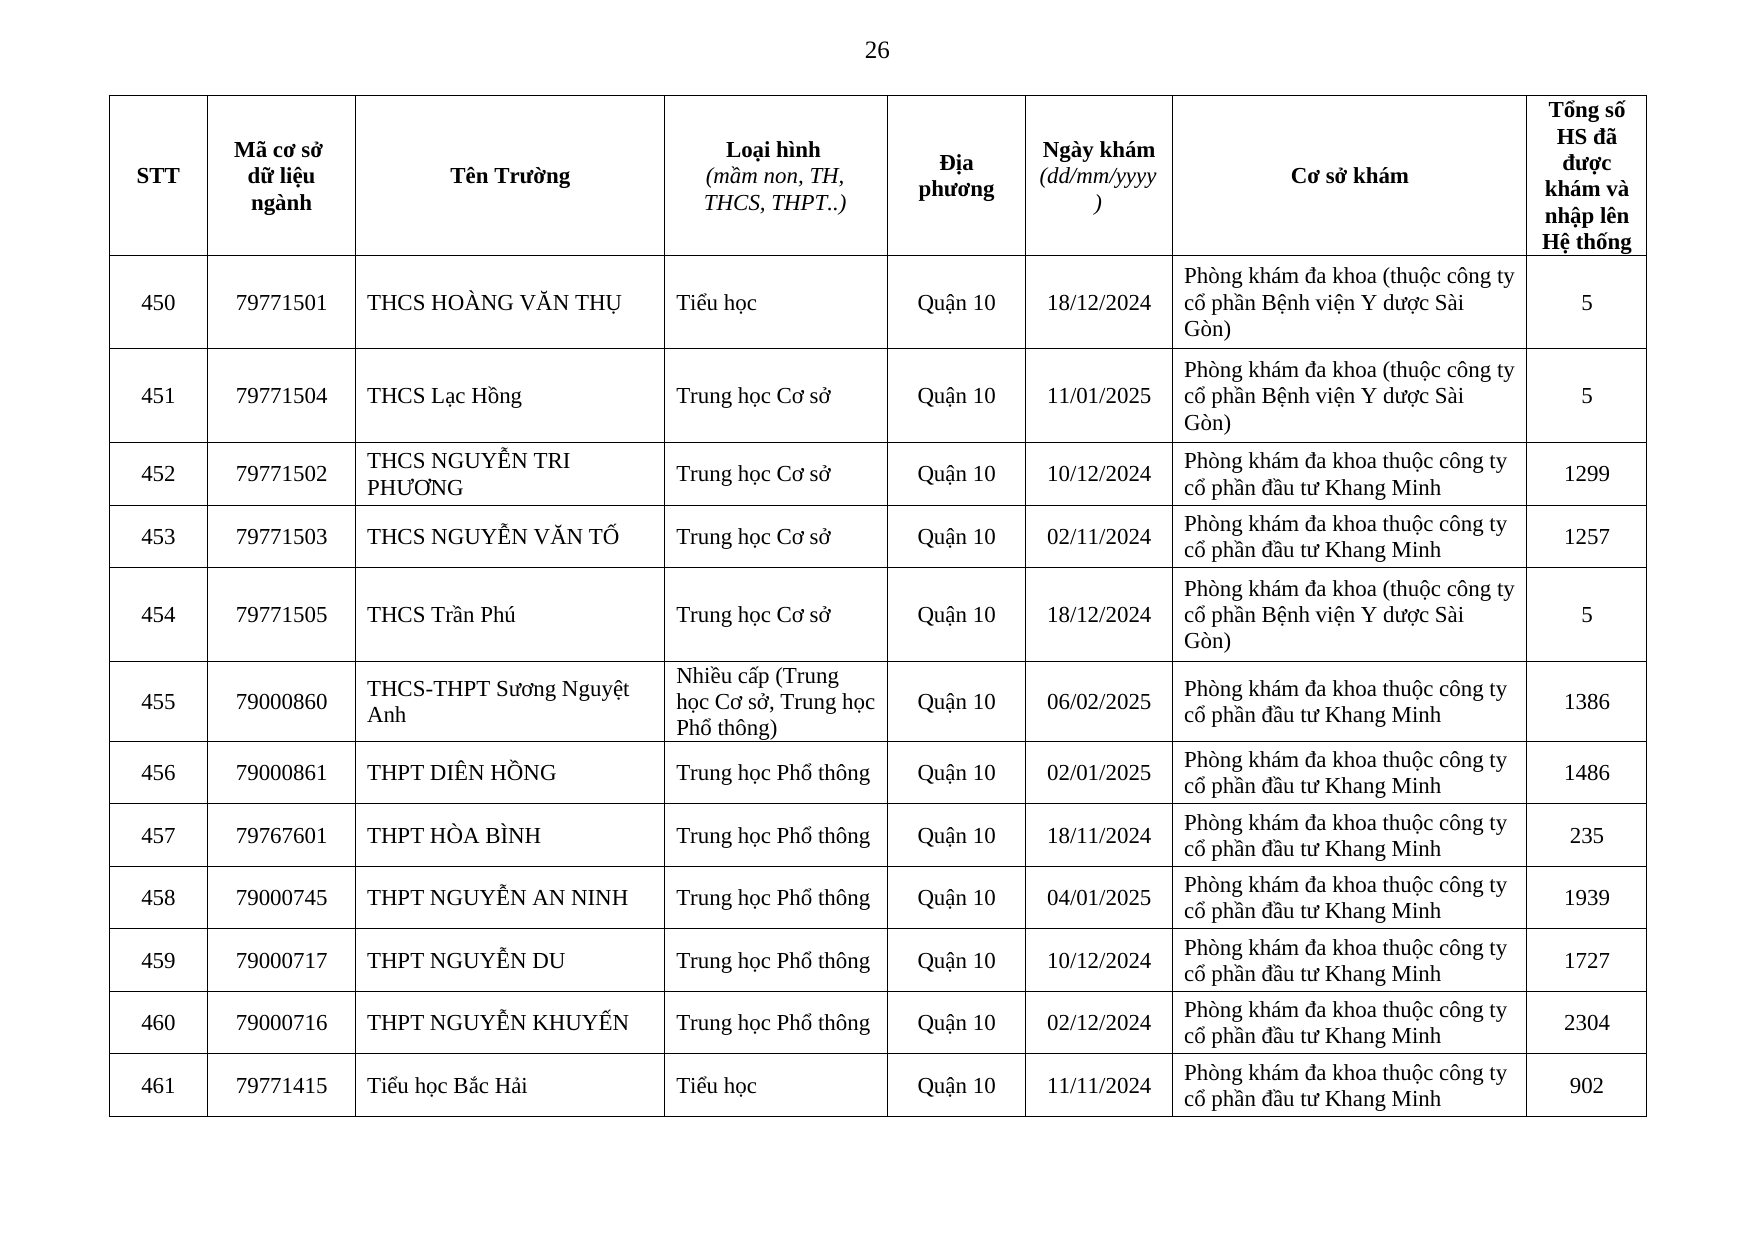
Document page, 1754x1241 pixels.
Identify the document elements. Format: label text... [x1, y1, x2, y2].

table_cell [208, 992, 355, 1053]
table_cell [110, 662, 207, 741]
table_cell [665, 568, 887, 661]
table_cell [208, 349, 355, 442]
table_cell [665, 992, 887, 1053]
table_header Loại hình (mầm non, TH, THCS, THPT..) [665, 96, 887, 254]
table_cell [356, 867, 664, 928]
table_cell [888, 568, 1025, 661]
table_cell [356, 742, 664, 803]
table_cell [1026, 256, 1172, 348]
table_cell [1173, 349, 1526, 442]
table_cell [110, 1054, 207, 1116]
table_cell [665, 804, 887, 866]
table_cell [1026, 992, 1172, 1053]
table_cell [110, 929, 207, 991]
table_header Cơ sở khám [1173, 96, 1526, 254]
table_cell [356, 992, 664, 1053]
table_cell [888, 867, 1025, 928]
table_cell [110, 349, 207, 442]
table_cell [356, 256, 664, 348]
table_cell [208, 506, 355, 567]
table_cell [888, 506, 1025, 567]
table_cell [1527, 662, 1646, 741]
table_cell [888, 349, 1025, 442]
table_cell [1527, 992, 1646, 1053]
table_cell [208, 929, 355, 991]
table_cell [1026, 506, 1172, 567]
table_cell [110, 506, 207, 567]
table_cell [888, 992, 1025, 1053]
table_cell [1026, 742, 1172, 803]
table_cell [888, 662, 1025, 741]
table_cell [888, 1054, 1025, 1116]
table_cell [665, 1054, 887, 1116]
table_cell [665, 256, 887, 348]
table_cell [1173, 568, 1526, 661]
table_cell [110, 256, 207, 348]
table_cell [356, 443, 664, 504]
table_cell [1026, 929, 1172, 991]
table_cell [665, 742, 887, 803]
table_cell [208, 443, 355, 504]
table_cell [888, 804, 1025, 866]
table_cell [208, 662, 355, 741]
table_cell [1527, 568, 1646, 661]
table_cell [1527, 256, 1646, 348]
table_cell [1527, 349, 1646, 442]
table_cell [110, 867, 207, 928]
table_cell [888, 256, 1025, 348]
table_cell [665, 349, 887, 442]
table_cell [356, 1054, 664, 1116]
table_header Mã cơ sở dữ liệu ngành [208, 96, 355, 254]
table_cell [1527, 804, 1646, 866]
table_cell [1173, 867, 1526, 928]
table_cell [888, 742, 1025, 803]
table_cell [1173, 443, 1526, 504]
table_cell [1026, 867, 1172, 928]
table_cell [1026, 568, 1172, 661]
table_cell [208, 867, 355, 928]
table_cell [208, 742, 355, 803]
table_header Địa phương [888, 96, 1025, 254]
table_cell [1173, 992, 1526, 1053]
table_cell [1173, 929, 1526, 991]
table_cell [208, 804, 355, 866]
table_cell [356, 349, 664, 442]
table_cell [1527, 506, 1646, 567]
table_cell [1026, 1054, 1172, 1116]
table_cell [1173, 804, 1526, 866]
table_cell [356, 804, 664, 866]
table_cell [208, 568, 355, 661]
table_header Ngày khám (dd/mm/yyyy) [1026, 96, 1172, 254]
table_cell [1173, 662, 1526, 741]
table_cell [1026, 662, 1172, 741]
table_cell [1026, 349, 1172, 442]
table_header Tổng số HS đã được khám và nhập lên Hệ thống [1527, 96, 1646, 254]
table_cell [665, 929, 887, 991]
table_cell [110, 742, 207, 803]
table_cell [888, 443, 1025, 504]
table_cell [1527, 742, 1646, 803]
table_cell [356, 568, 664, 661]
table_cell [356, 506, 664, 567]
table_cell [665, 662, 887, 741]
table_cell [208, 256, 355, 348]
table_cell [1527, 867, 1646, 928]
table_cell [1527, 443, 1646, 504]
table_header STT [110, 96, 207, 254]
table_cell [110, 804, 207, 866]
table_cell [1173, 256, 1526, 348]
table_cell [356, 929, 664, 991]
table_header Tên Trường [356, 96, 664, 254]
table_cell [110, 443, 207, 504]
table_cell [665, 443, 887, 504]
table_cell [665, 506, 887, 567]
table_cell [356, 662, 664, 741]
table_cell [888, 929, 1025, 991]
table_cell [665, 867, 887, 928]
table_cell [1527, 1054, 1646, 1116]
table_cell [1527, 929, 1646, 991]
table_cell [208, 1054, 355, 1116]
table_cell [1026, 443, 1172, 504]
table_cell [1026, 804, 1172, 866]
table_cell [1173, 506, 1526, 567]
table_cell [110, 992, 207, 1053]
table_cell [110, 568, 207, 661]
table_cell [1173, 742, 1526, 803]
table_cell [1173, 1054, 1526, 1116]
